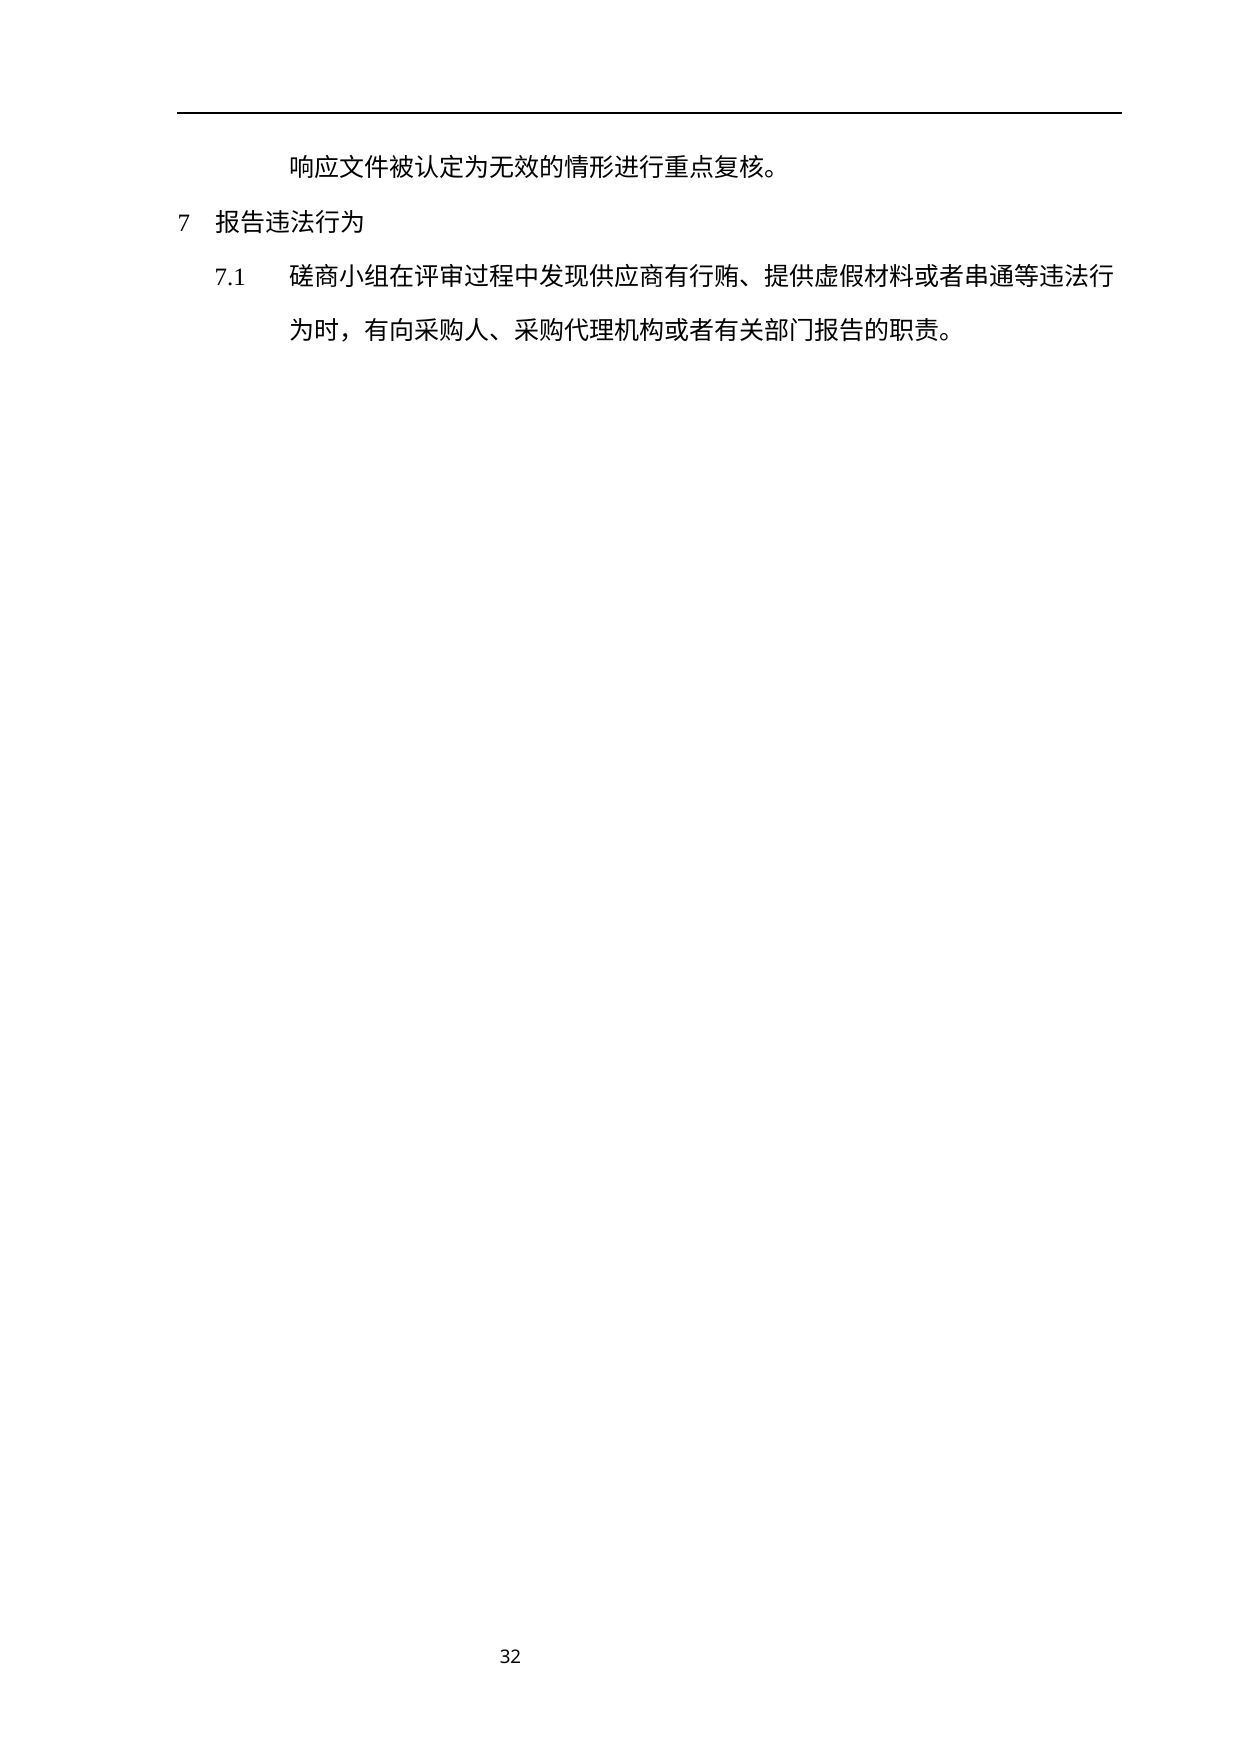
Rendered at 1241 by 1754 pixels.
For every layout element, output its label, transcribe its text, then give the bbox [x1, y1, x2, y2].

list 磋商小组在评审过程中发现供应商有行贿、提供虚假材料或者串通等违法行为时，有向采购人、采购代理机构或者有关部门报告的职责。 [214, 256, 1122, 347]
list 报告违法行为 [177, 202, 1122, 238]
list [214, 148, 1122, 184]
